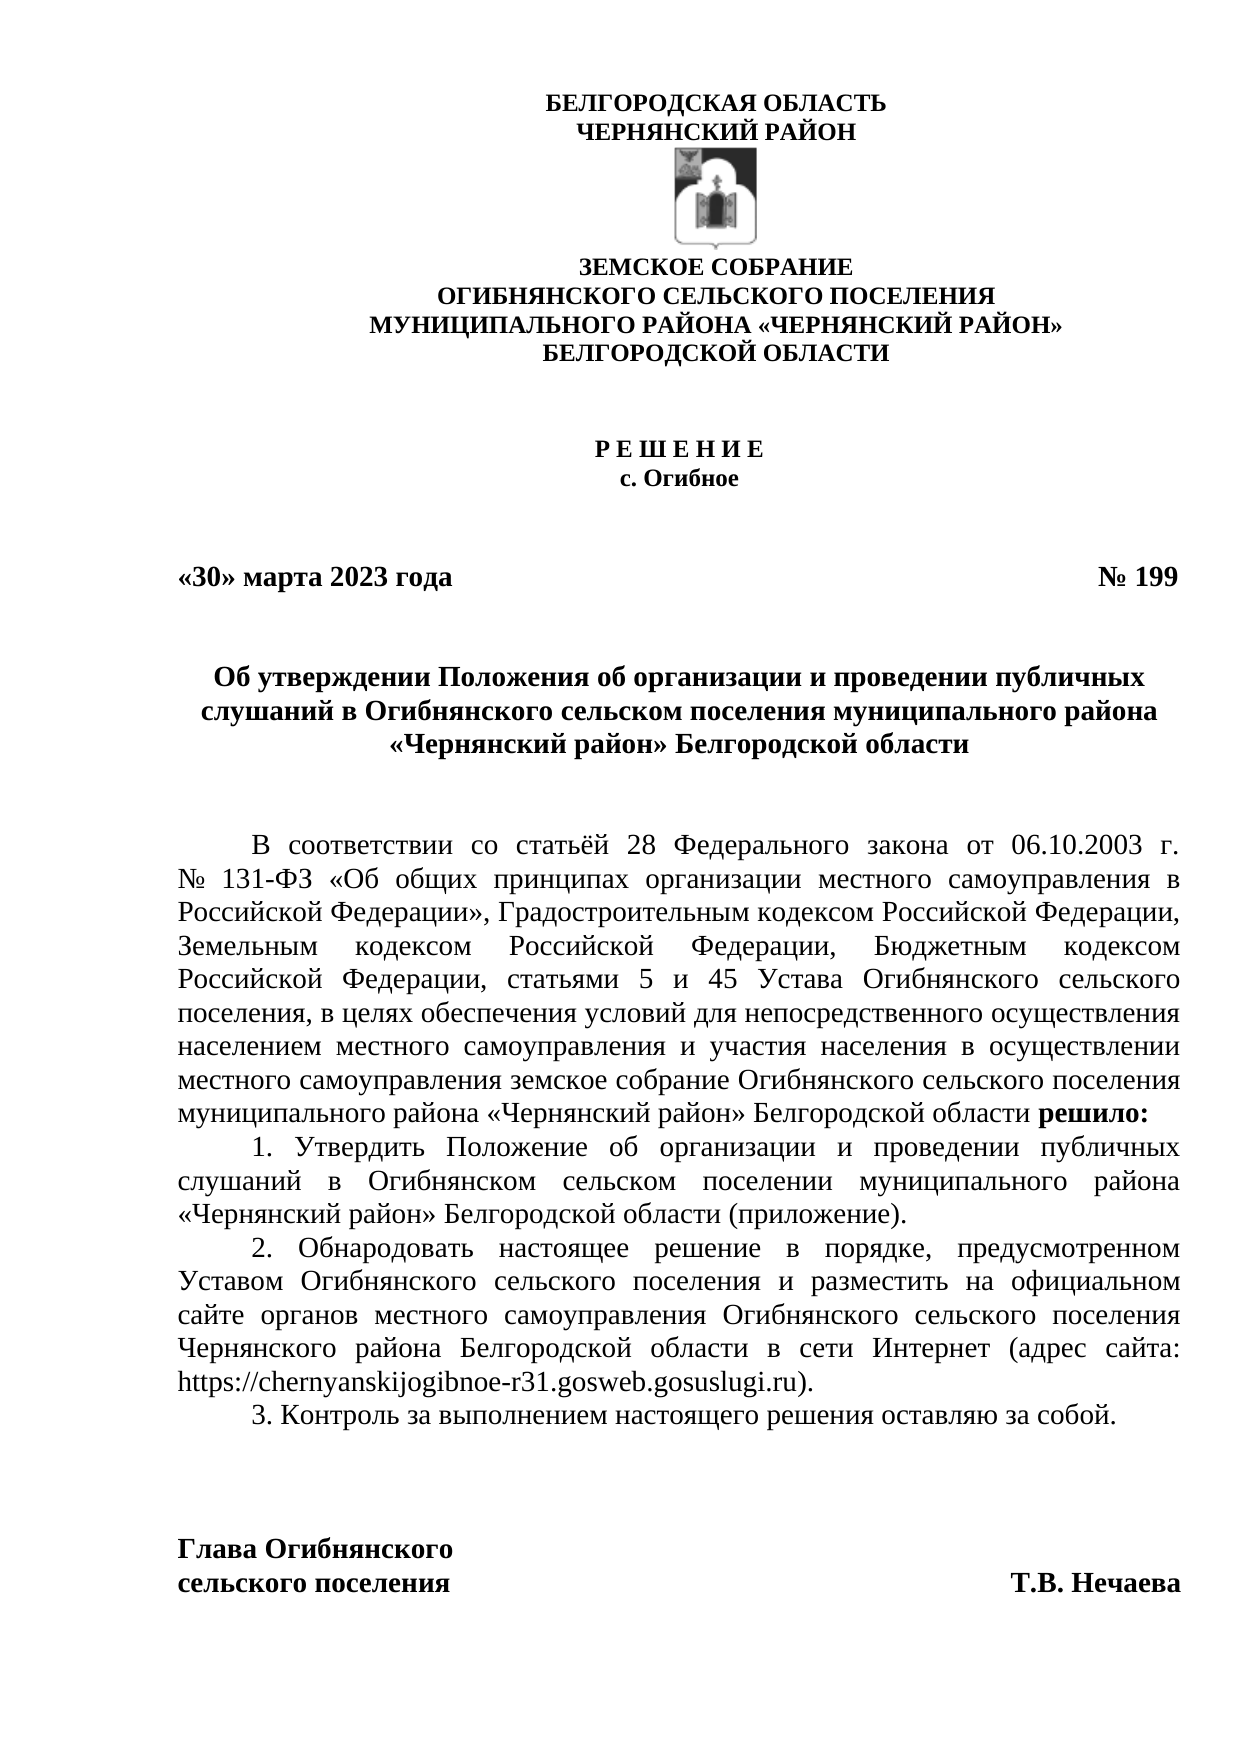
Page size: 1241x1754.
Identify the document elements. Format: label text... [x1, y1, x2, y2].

text сельского поселения Т.В. Нечаева [177, 1565, 1181, 1599]
picture [672, 146, 760, 253]
text В соответствии со статьёй 28 Федерального закона от 06.10.2003 г. № 131-ФЗ «Об общих принципах организации местного самоуправления в Российской Федерации», Градостроительным кодексом Российской Федерации, Земельным кодексом Российской Федерации, Бюджетным кодексом Российской Федерации, статьями 5 и 45 Устава Огибнянского сельского поселения, в целях обеспечения условий для непосредственного осуществления населением местного самоуправления и участия населения в осуществлении местного самоуправления земское собрание Огибнянского сельского поселения муниципального района «Чернянский район» Белгородской области решило: [177, 827, 1181, 1129]
text 3. Контроль за выполнением настоящего решения оставляю за собой. [177, 1397, 1181, 1431]
text с. Огибное [177, 463, 1181, 492]
title БЕЛГОРОДСКОЙ ОБЛАСТИ [177, 338, 1181, 367]
text 1. Утвердить Положение об организации и проведении публичных слушаний в Огибнянском сельском поселении муниципального района «Чернянский район» Белгородской области (приложение). [177, 1129, 1181, 1230]
title ОГИБНЯНСКОГО СЕЛЬСКОГО ПОСЕЛЕНИЯ [177, 281, 1181, 310]
text «30» марта 2023 года № 199 [177, 559, 1181, 592]
text 2. Обнародовать настоящее решение в порядке, предусмотренном Уставом Огибнянского сельского поселения и разместить на официальном сайте органов местного самоуправления Огибнянского сельского поселения Чернянского района Белгородской области в сети Интернет (адрес сайта: https://chernyanskijogibnoe-r31.gosweb.gosuslugi.ru). [177, 1230, 1181, 1397]
text Глава Огибнянского [177, 1532, 1181, 1565]
title ЗЕМСКОЕ СОБРАНИЕ [177, 252, 1181, 281]
title ЧЕРНЯНСКИЙ РАЙОН [177, 117, 1181, 146]
text Об утверждении Положения об организации и проведении публичных слушаний в Огибнянского сельском поселения муниципального района «Чернянский район» Белгородской области [177, 659, 1181, 760]
text Р Е Ш Е Н И Е [177, 434, 1181, 463]
title МУНИЦИПАЛЬНОГО РАЙОНА «ЧЕРНЯНСКИЙ РАЙОН» [177, 310, 1181, 338]
title БЕЛГОРОДСКАЯ ОБЛАСТЬ [177, 88, 1181, 117]
